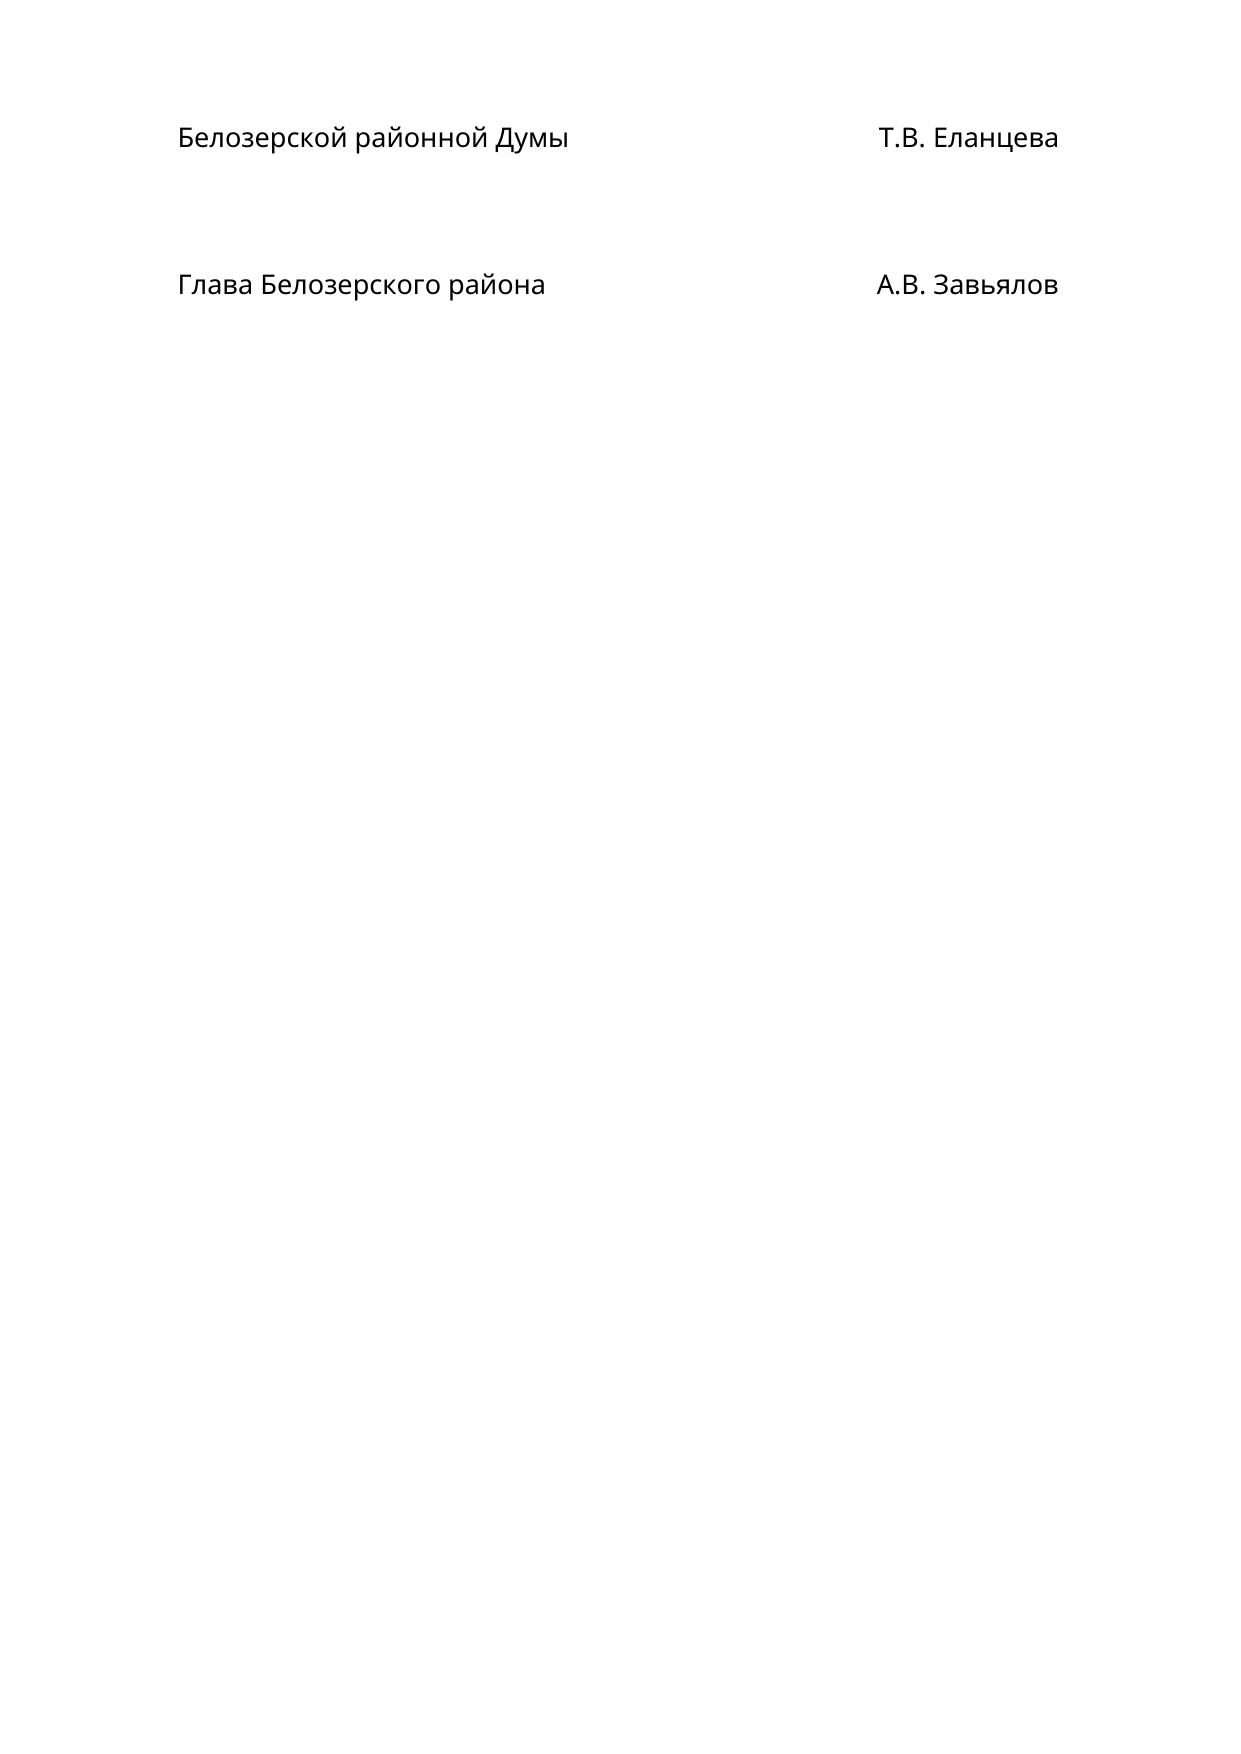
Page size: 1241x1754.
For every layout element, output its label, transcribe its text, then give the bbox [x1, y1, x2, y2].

text Глава Белозерского района А.В. Завьялов [177, 266, 1122, 302]
text Белозерской районной Думы Т.В. Еланцева [177, 118, 1122, 155]
